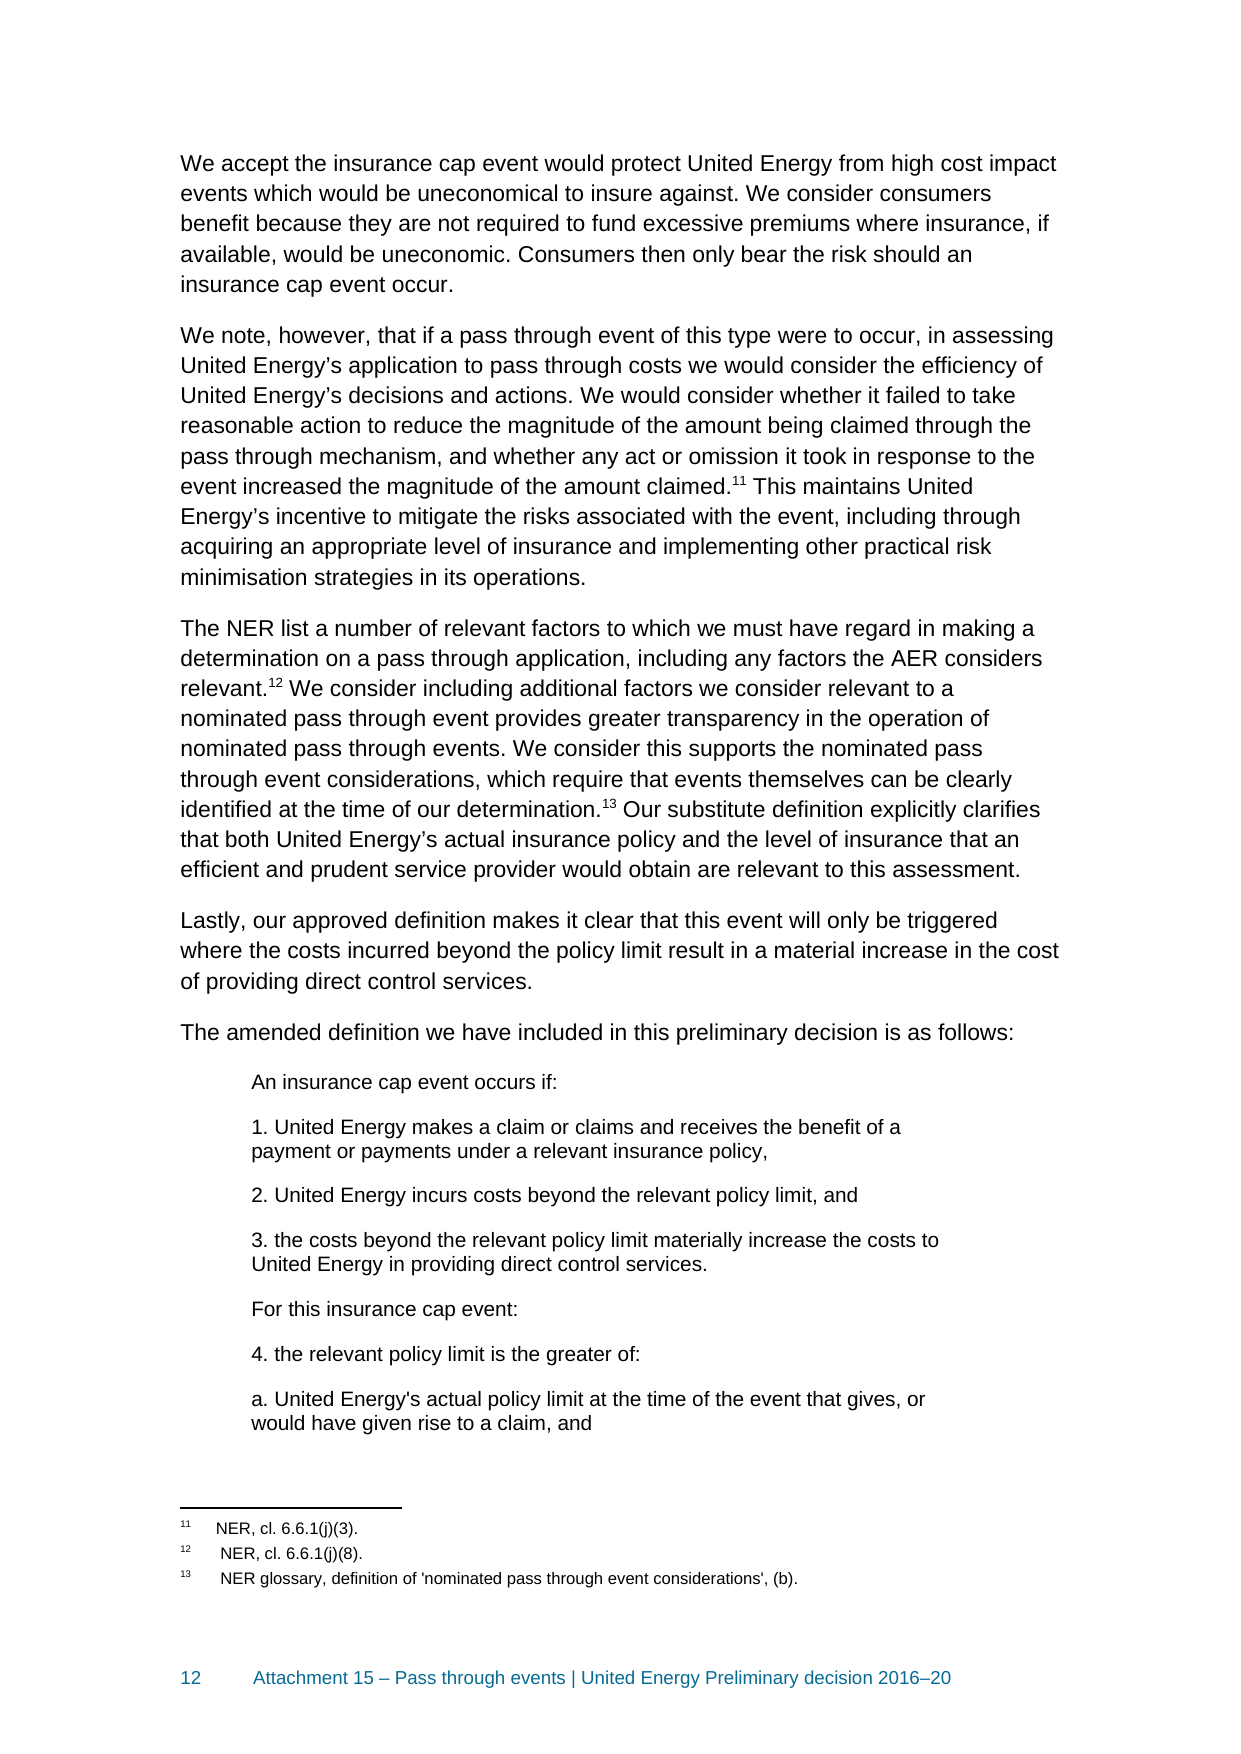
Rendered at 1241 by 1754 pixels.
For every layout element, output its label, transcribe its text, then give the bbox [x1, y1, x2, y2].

picture [541, 1674, 545, 1684]
picture [642, 1671, 651, 1676]
picture [447, 1670, 451, 1684]
picture [296, 1670, 300, 1684]
text An insurance cap event occurs if: [251, 1070, 980, 1094]
picture [269, 1674, 273, 1684]
text a. United Energy's actual policy limit at the time of the event that gives, or would have given rise to a claim, and [251, 1386, 980, 1434]
picture [495, 1670, 499, 1684]
text We accept the insurance cap event would protect United Energy from high cost impact events which would be uneconomical to insure against. We consider consumers benefit because they are not required to fund excessive premiums where insurance, if available, would be uneconomic. Consumers then only bear the risk should an insurance cap event occur. [180, 150, 1063, 297]
text The amended definition we have included in this preliminary decision is as follows: [180, 1019, 1063, 1045]
text 1. United Energy makes a claim or claims and receives the benefit of a payment or payments under a relevant insurance policy, [251, 1114, 980, 1162]
text 2. United Energy incurs costs beyond the relevant policy limit, and [251, 1183, 980, 1207]
text 3. the costs beyond the relevant policy limit materially increase the costs to United Energy in providing direct control services. [251, 1228, 980, 1276]
text The NER list a number of relevant factors to which we must have regard in making a determination on a pass through application, including any factors the AER considers relevant. We consider including additional factors we consider relevant to a nominated pass through event provides greater transparency in the operation of nominated pass through events. We consider this supports the nominated pass through event considerations, which require that events themselves can be clearly identified at the time of our determination. Our substitute definition explicitly clarifies that both United Energy’s actual insurance policy and the level of insurance that an efficient and prudent service provider would obtain are relevant to this assessment. [180, 614, 1063, 883]
text We note, however, that if a pass through event of this type were to occur, in assessing United Energy’s application to pass through costs we would consider the efficiency of United Energy’s decisions and actions. We would consider whether it failed to take reasonable action to reduce the magnitude of the amount being claimed through the pass through mechanism, and whether any act or omission it took in response to the event increased the magnitude of the amount claimed. This maintains United Energy’s incentive to mitigate the risks associated with the event, including through acquiring an appropriate level of insurance and implementing other practical risk minimisation strategies in its operations. [180, 322, 1063, 590]
text 4. the relevant policy limit is the greater of: [251, 1342, 980, 1366]
text Lastly, our approved definition makes it clear that this event will only be triggered where the costs incurred beyond the policy limit result in a material increase in the cost of providing direct control services. [180, 907, 1063, 994]
text For this insurance cap event: [251, 1297, 980, 1321]
